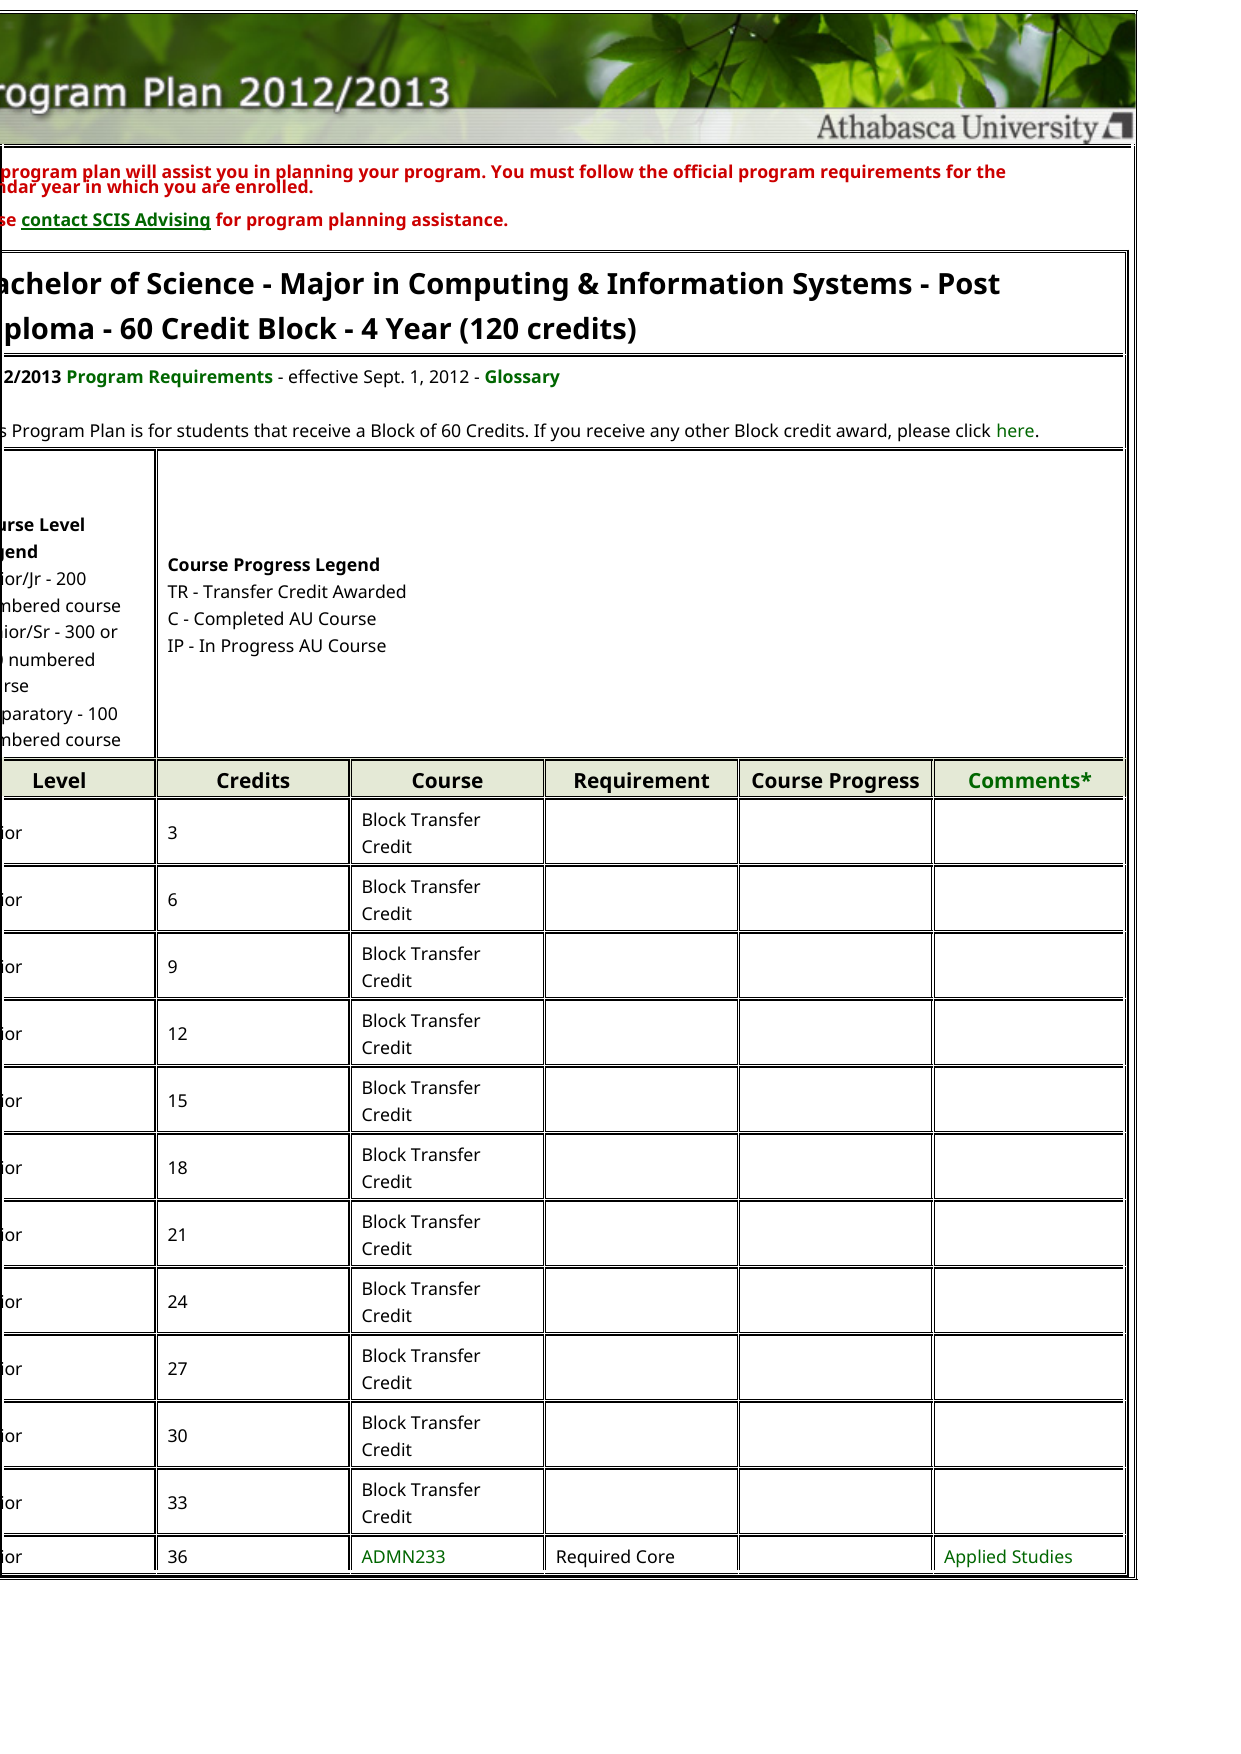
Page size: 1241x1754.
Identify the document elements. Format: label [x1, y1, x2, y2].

table_cell [0, 144, 1136, 1577]
picture [0, 14, 1136, 144]
